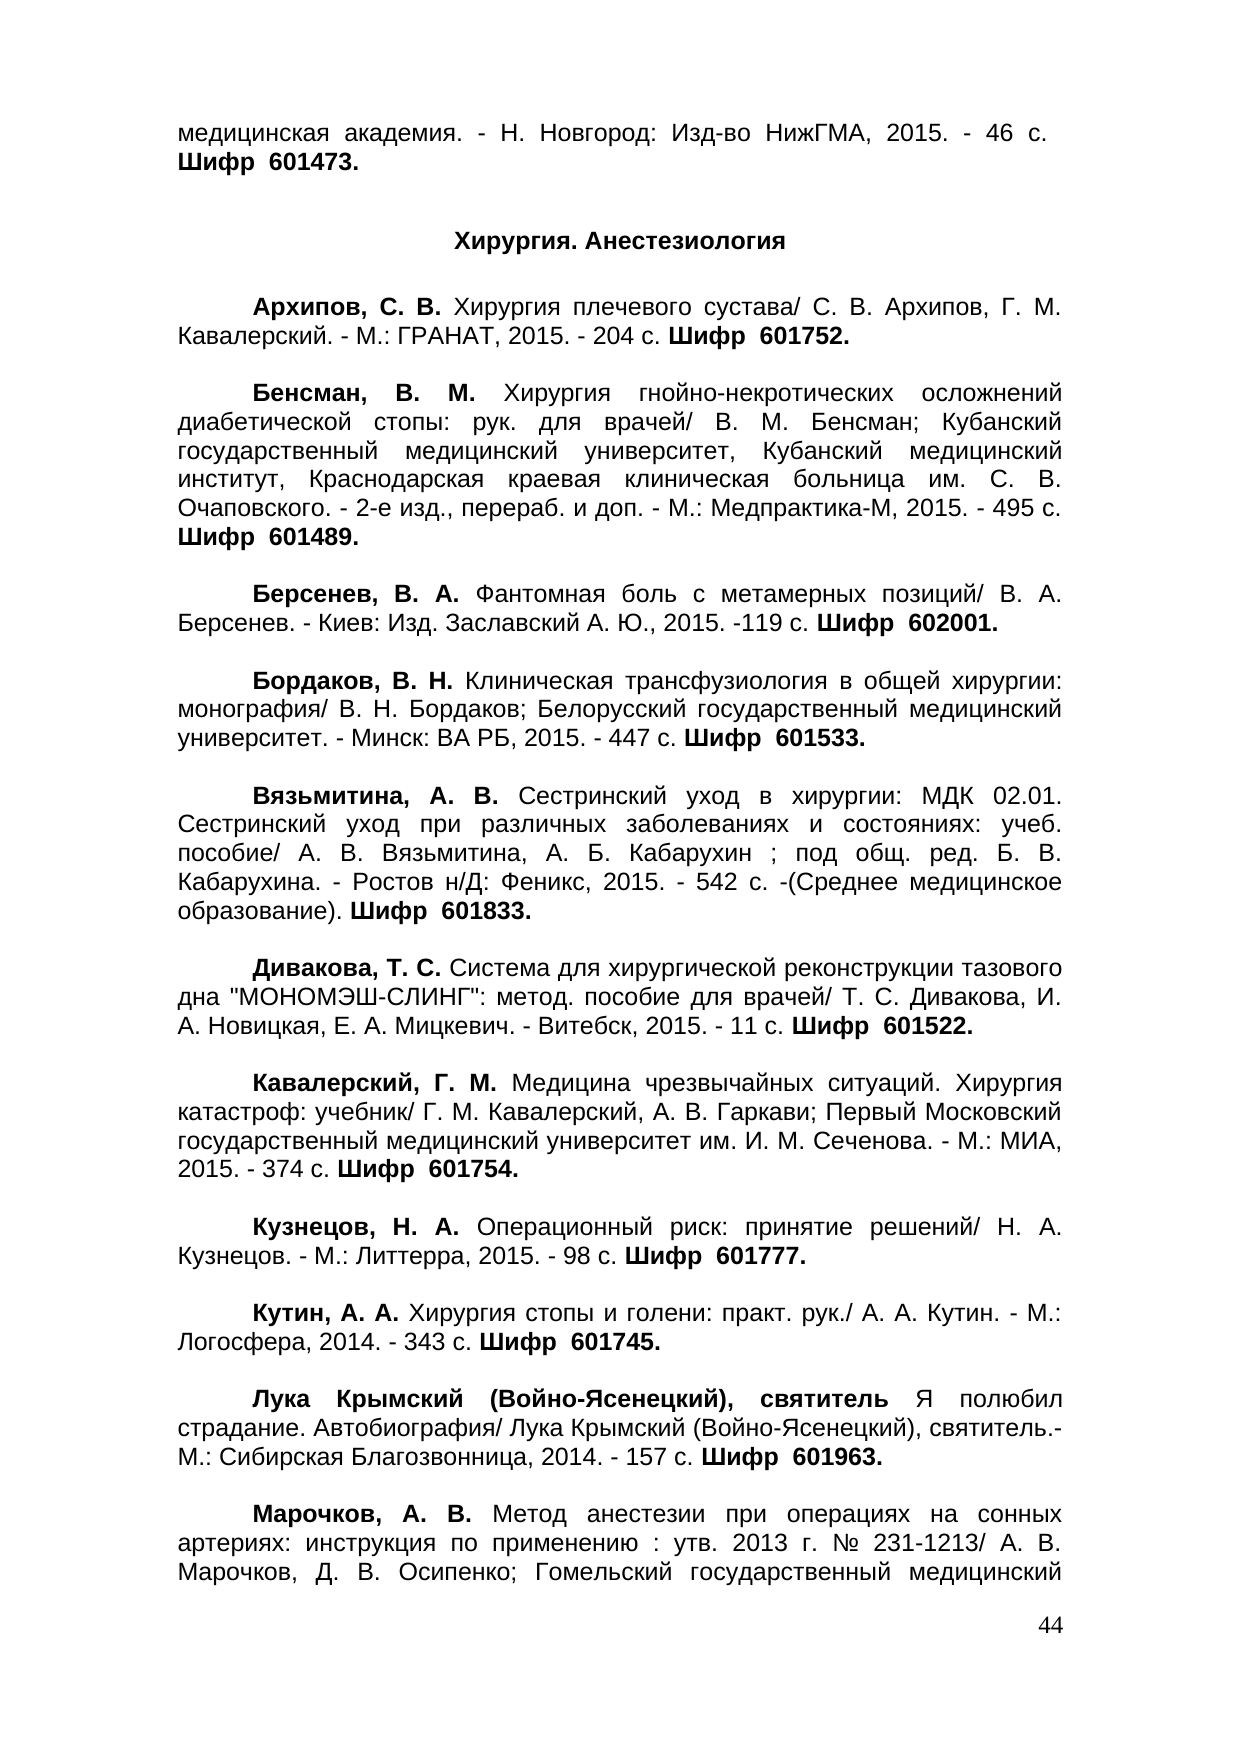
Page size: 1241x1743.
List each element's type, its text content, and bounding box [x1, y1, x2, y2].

text Кутин, А. А. Хирургия стопы и голени: практ. рук./ А. А. Кутин. - М.: Логосфера, 2014. - 343 с. Шифр 601745. [177, 1298, 1063, 1356]
text Бенсман, В. М. Хирургия гнойно-некротических осложнений диабетической стопы: рук. для врачей/ В. М. Бенсман; Кубанский государственный медицинский университет, Кубанский медицинский институт, Краснодарская краевая клиническая больница им. С. В. Очаповского. - 2-е изд., перераб. и доп. - М.: Медпрактика-М, 2015. - 495 с. Шифр 601489. [177, 378, 1063, 551]
text Бордаков, В. Н. Клиническая трансфузиология в общей хирургии: монография/ В. Н. Бордаков; Белорусский государственный медицинский университет. - Минск: ВА РБ, 2015. - 447 с. Шифр 601533. [177, 666, 1063, 752]
text Вязьмитина, А. В. Сестринский уход в хирургии: МДК 02.01. Сестринский уход при различных заболеваниях и состояниях: учеб. пособие/ А. В. Вязьмитина, А. Б. Кабарухин ; под общ. ред. Б. В. Кабарухина. - Ростов н/Д: Феникс, 2015. - 542 с. -(Среднее медицинское образование). Шифр 601833. [177, 781, 1063, 924]
text Дивакова, Т. С. Система для хирургической реконструкции тазового дна "МОНОМЭШ-СЛИНГ": метод. пособие для врачей/ Т. С. Дивакова, И. А. Новицкая, Е. А. Мицкевич. - Витебск, 2015. - 11 с. Шифр 601522. [177, 953, 1063, 1039]
text Берсенев, В. А. Фантомная боль с метамерных позиций/ В. А. Берсенев. - Киев: Изд. Заславский А. Ю., 2015. -119 с. Шифр 602001. [177, 579, 1063, 637]
text Кавалерский, Г. М. Медицина чрезвычайных ситуаций. Хирургия катастроф: учебник/ Г. М. Кавалерский, А. В. Гаркави; Первый Московский государственный медицинский университет им. И. М. Сеченова. - М.: МИА, 2015. - 374 с. Шифр 601754. [177, 1068, 1063, 1183]
text Архипов, С. В. Хирургия плечевого сустава/ С. В. Архипов, Г. М. Кавалерский. - М.: ГРАНАТ, 2015. - 204 с. Шифр 601752. [177, 292, 1063, 349]
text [177, 1499, 1063, 1586]
text Хирургия. Анестезиология [177, 226, 1063, 254]
text Лука Крымский (Войно-Ясенецкий), святитель Я полюбил страдание. Автобиография/ Лука Крымский (Войно-Ясенецкий), святитель.- М.: Сибирская Благозвонница, 2014. - 157 с. Шифр 601963. [177, 1384, 1063, 1471]
text Кузнецов, Н. А. Операционный риск: принятие решений/ Н. А. Кузнецов. - М.: Литтерра, 2015. - 98 с. Шифр 601777. [177, 1212, 1063, 1269]
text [177, 118, 1063, 176]
